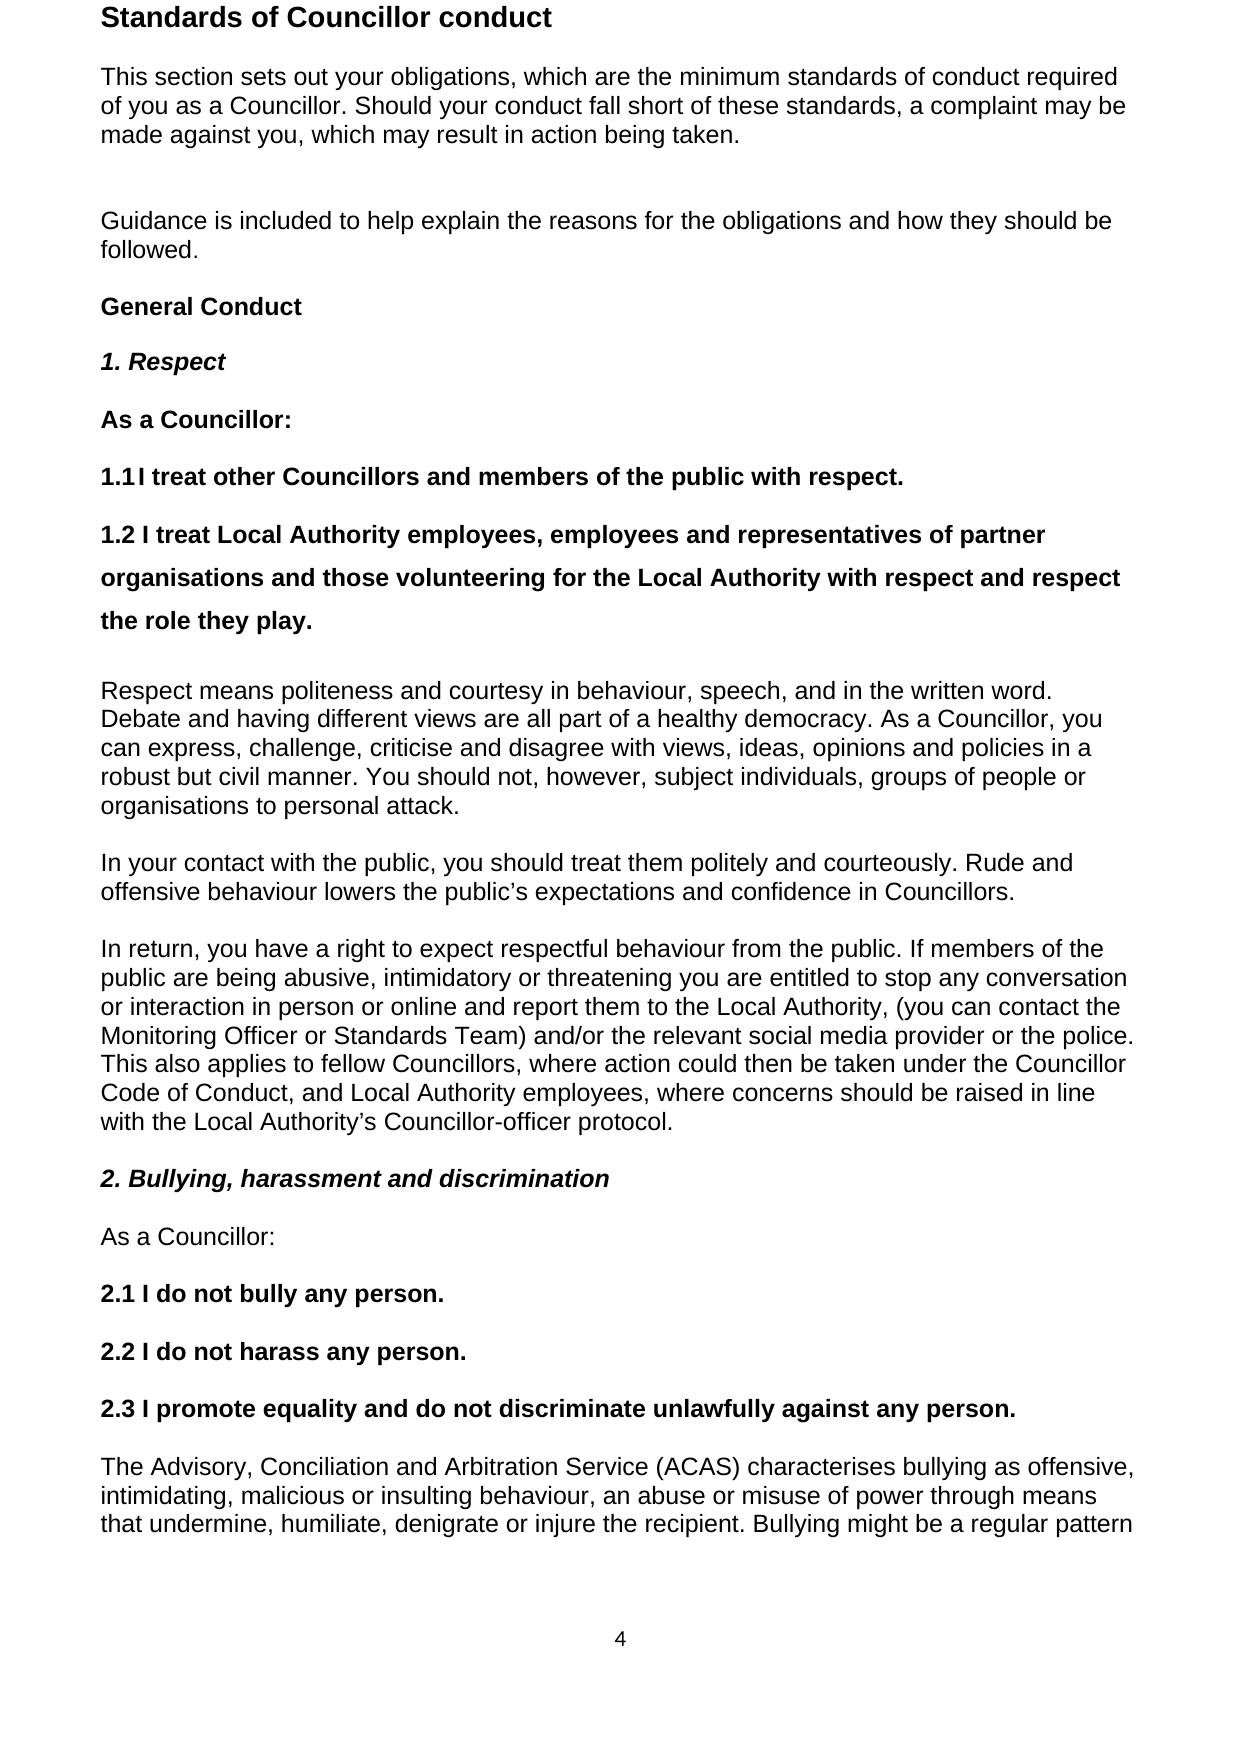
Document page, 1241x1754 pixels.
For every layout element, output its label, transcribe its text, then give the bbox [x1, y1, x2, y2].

text General Conduct [100, 292, 1140, 321]
text 2.3 I promote equality and do not discriminate unlawfully against any person. [100, 1394, 1140, 1423]
text As a Councillor: [100, 1222, 1140, 1251]
text 2. Bullying, harassment and discrimination [100, 1164, 1140, 1193]
text In return, you have a right to expect respectful behaviour from the public. If members of the public are being abusive, intimidatory or threatening you are entitled to stop any conversation or interaction in person or online and report them to the Local Authority, (you can contact the Monitoring Officer or Standards Team) and/or the relevant social media provider or the police. This also applies to fellow Councillors, where action could then be taken under the Councillor Code of Conduct, and Local Authority employees, where concerns should be raised in line with the Local Authority’s Councillor-officer protocol. [100, 934, 1140, 1136]
text In your contact with the public, you should treat them politely and courteously. Rude and offensive behaviour lowers the public’s expectations and confidence in Councillors. [100, 848, 1140, 906]
text 2.1 I do not bully any person. [100, 1279, 1140, 1308]
text Respect means politeness and courtesy in behaviour, speech, and in the written word. Debate and having different views are all part of a healthy democracy. As a Councillor, you can express, challenge, criticise and disagree with views, ideas, opinions and policies in a robust but civil manner. You should not, however, subject individuals, groups of people or organisations to personal attack. [100, 676, 1140, 819]
text 1. Respect [100, 347, 1140, 376]
text Standards of Councillor conduct [100, 0, 1140, 33]
text 1.2 I treat Local Authority employees, employees and representatives of partner organisations and those volunteering for the Local Authority with respect and respect the role they play. [100, 520, 1140, 635]
text As a Councillor: [100, 405, 1140, 434]
text The Advisory, Conciliation and Arbitration Service (ACAS) characterises bullying as offensive, intimidating, malicious or insulting behaviour, an abuse or misuse of power through means that undermine, humiliate, denigrate or injure the recipient. Bullying might be a regular pattern [100, 1452, 1140, 1538]
list I treat other Councillors and members of the public with respect. [100, 462, 1140, 491]
text 2.2 I do not harass any person. [100, 1337, 1140, 1366]
text Guidance is included to help explain the reasons for the obligations and how they should be followed. [100, 206, 1140, 263]
text This section sets out your obligations, which are the minimum standards of conduct required of you as a Councillor. Should your conduct fall short of these standards, a complaint may be made against you, which may result in action being taken. [100, 62, 1140, 148]
